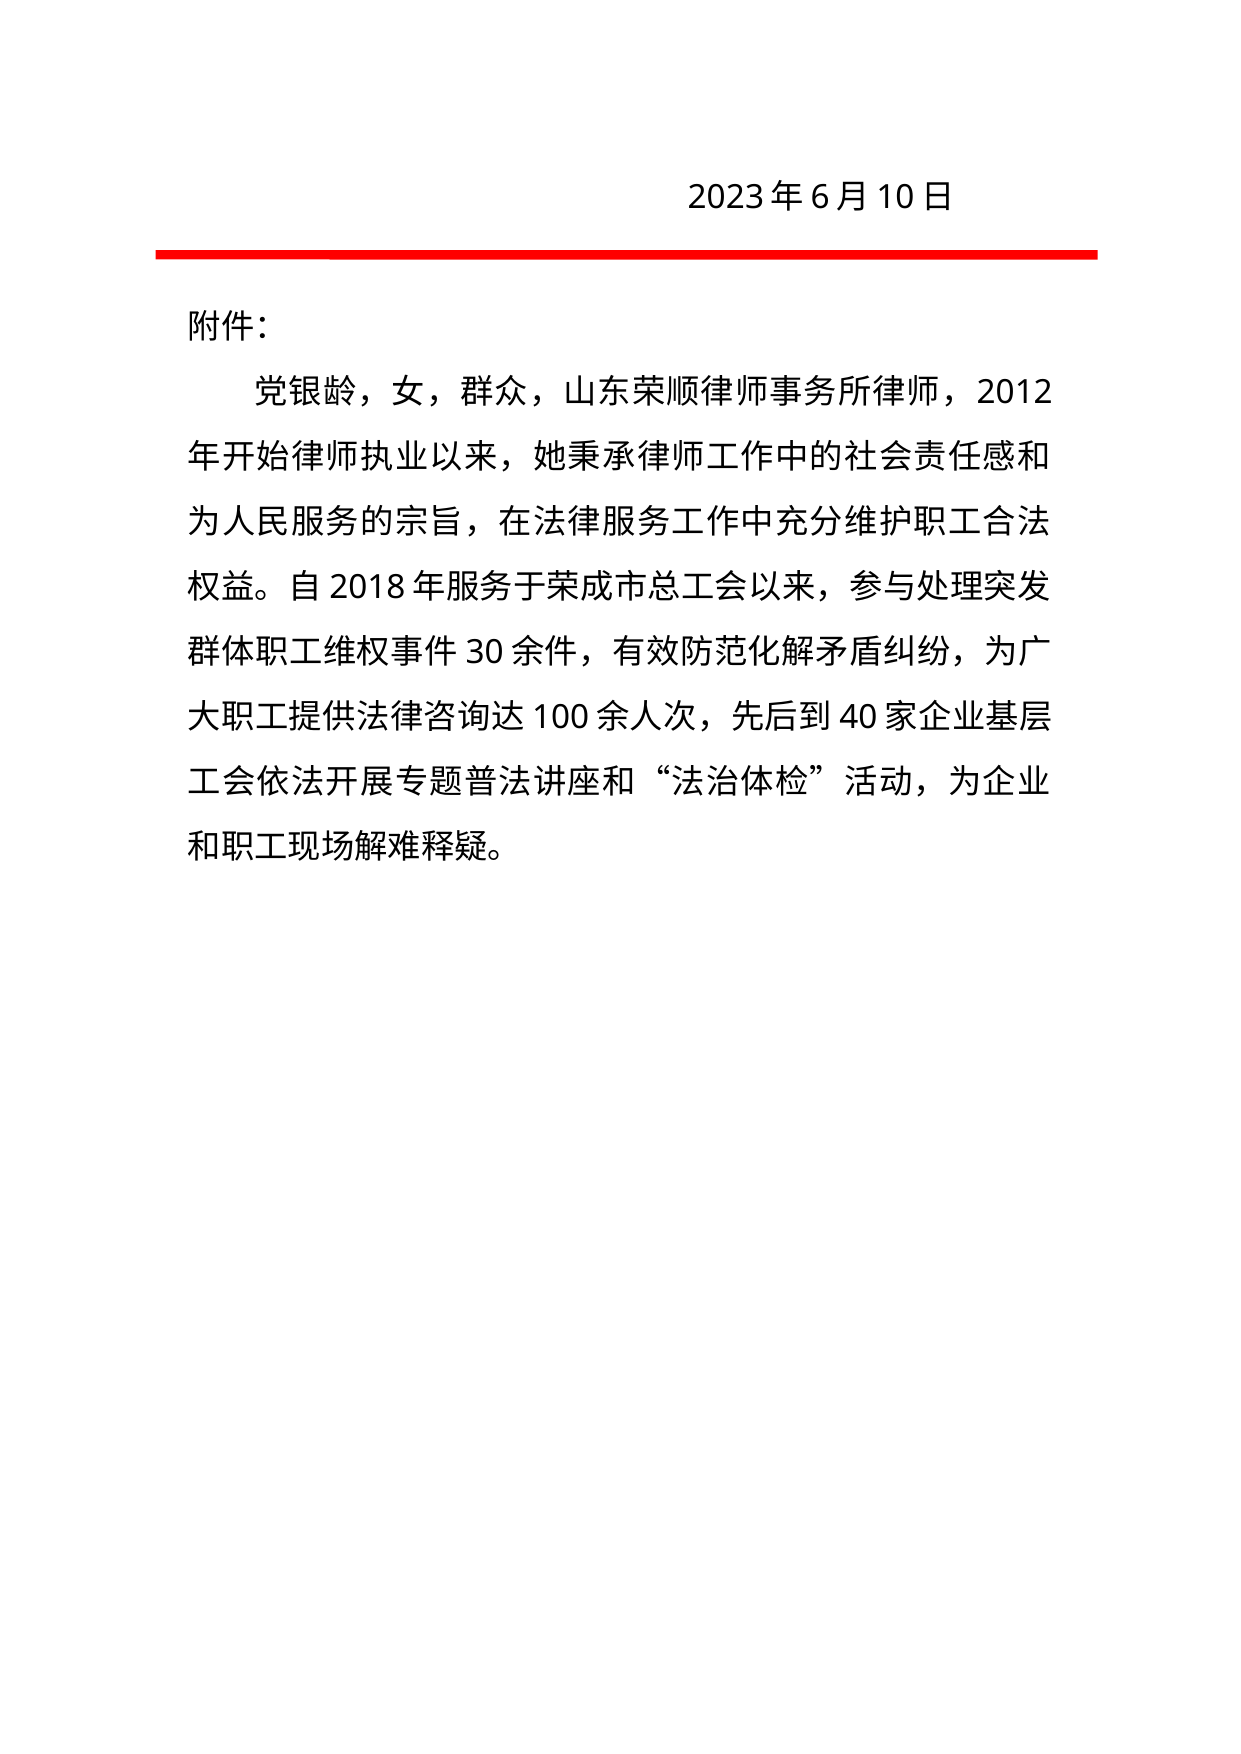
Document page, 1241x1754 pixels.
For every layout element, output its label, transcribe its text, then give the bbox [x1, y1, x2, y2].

text 党银龄，女，群众，山东荣顺律师事务所律师，2012年开始律师执业以来，她秉承律师工作中的社会责任感和为人民服务的宗旨，在法律服务工作中充分维护职工合法权益。自2018年服务于荣成市总工会以来，参与处理突发群体职工维权事件30余件，有效防范化解矛盾纠纷，为广大职工提供法律咨询达100余人次，先后到40家企业基层工会依法开展专题普法讲座和“法治体检”活动，为企业和职工现场解难释疑。 [187, 357, 1053, 877]
text 2023年6月10日 [187, 162, 1053, 227]
text 附件： [187, 292, 1053, 357]
